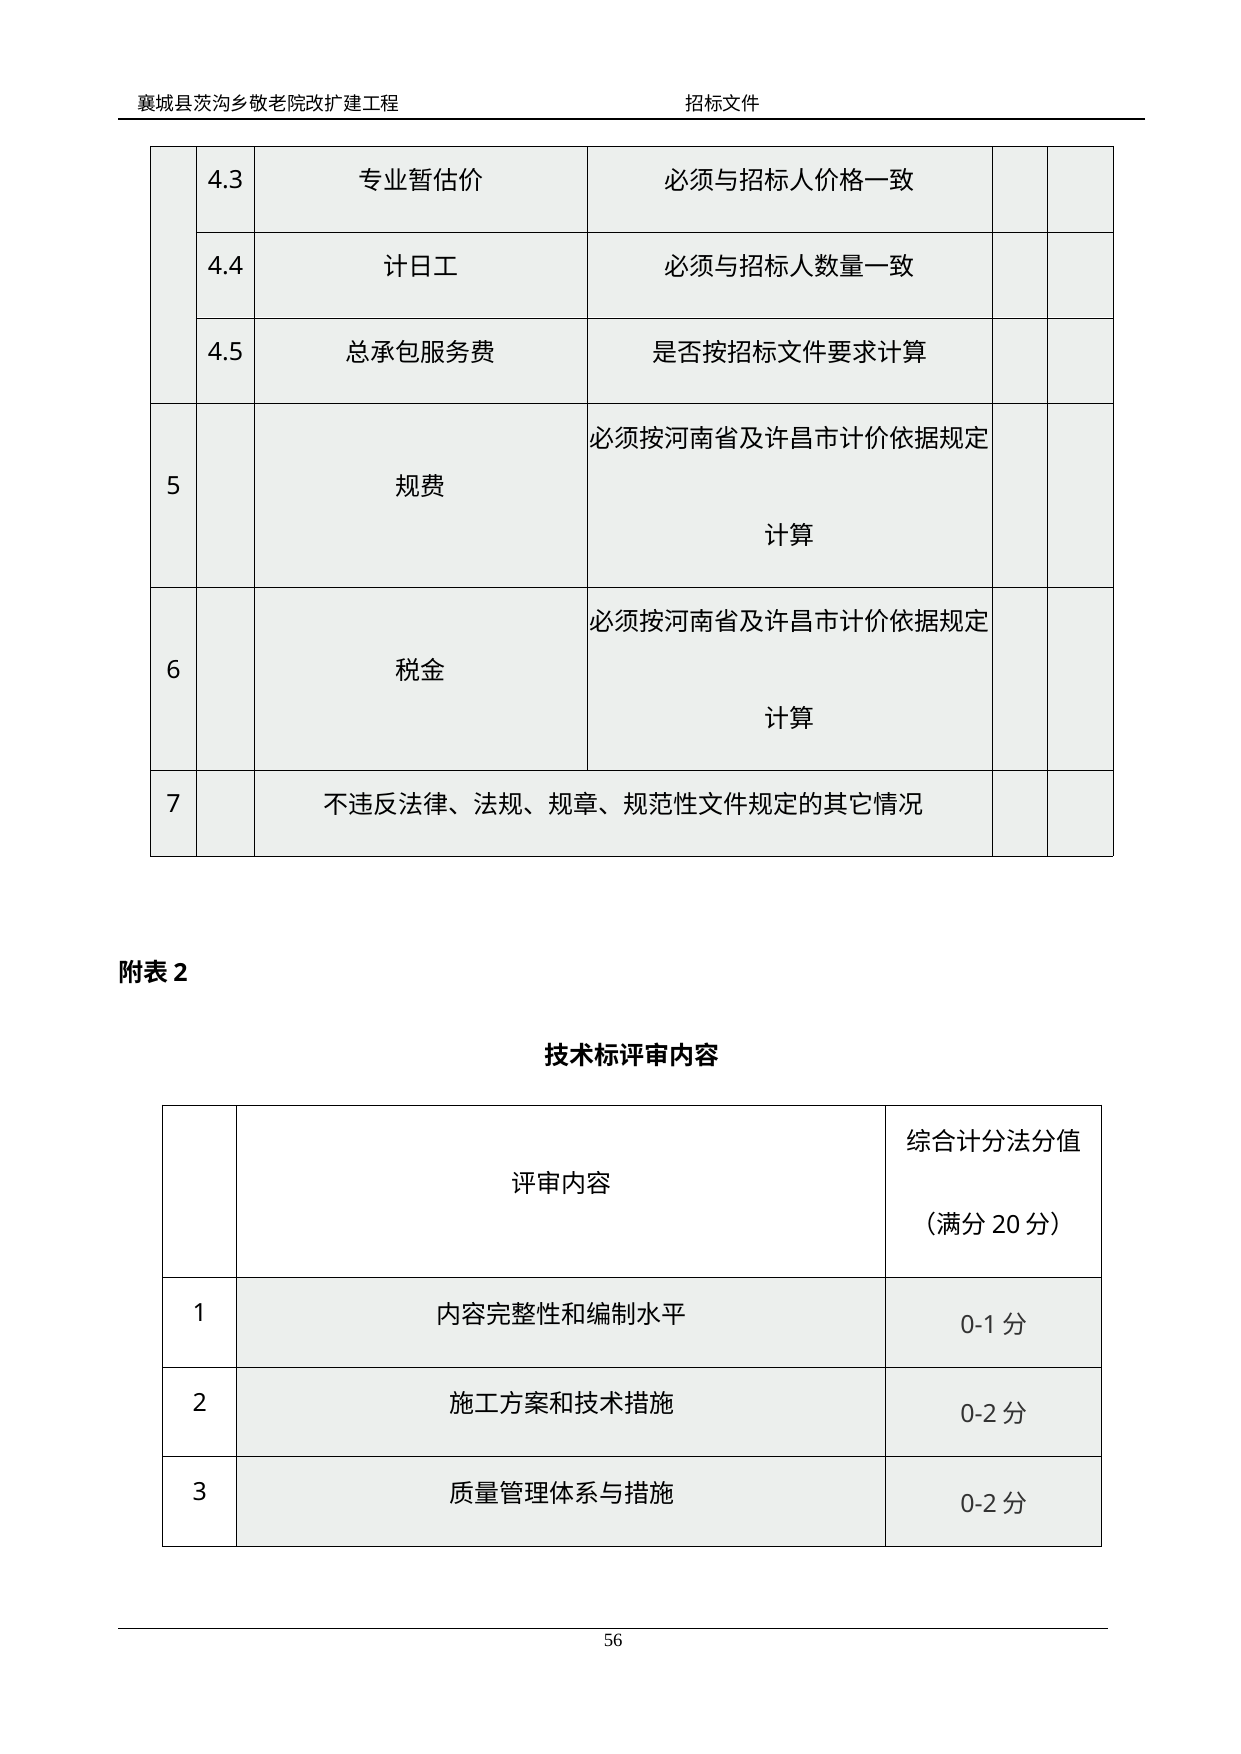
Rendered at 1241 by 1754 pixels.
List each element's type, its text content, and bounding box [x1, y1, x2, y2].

table_cell 5 [151, 404, 196, 587]
table_cell 7 [151, 771, 196, 856]
table_cell 计日工 [255, 233, 587, 317]
table_cell [1048, 147, 1113, 232]
table_cell [1048, 404, 1113, 587]
table_cell 0-2分 [886, 1368, 1101, 1456]
table_cell 质量管理体系与措施 [237, 1457, 885, 1546]
table_header [163, 1106, 236, 1277]
table_cell [993, 404, 1047, 587]
table_cell 4.3 [197, 147, 254, 232]
table_cell 专业暂估价 [255, 147, 587, 232]
table_cell 必须按河南省及许昌市计价依据规定计算 [588, 588, 992, 770]
table_cell 0-2分 [886, 1457, 1101, 1546]
table_cell [197, 588, 254, 770]
text 附表2 [118, 938, 1145, 1003]
table_cell 0-1分 [886, 1278, 1101, 1367]
table_cell [1048, 233, 1113, 317]
table_cell 必须与招标人数量一致 [588, 233, 992, 317]
table_cell 内容完整性和编制水平 [237, 1278, 885, 1367]
table_cell [1048, 771, 1113, 856]
table_cell 总承包服务费 [255, 319, 587, 403]
table_cell 必须与招标人价格一致 [588, 147, 992, 232]
table_cell 4.5 [197, 319, 254, 403]
table_header 综合计分法分值 （满分20分） [886, 1106, 1101, 1277]
table_cell [993, 233, 1047, 317]
table_cell 4.4 [197, 233, 254, 317]
table_cell 不违反法律、法规、规章、规范性文件规定的其它情况 [255, 771, 992, 856]
table_cell [993, 771, 1047, 856]
table_cell [1048, 319, 1113, 403]
table_cell 1 [163, 1278, 236, 1367]
table_header 评审内容 [237, 1106, 885, 1277]
table_cell 施工方案和技术措施 [237, 1368, 885, 1456]
table_cell 规费 [255, 404, 587, 587]
table_cell [993, 319, 1047, 403]
table_cell 是否按招标文件要求计算 [588, 319, 992, 403]
table_cell 3 [163, 1457, 236, 1546]
table_cell 2 [163, 1368, 236, 1456]
table_cell [993, 588, 1047, 770]
text 技术标评审内容 [118, 1021, 1145, 1086]
table_cell 6 [151, 588, 196, 770]
table_cell 税金 [255, 588, 587, 770]
table_cell 必须按河南省及许昌市计价依据规定计算 [588, 404, 992, 587]
table_cell [993, 147, 1047, 232]
table_cell [197, 771, 254, 856]
table_cell [1048, 588, 1113, 770]
table_cell [197, 404, 254, 587]
